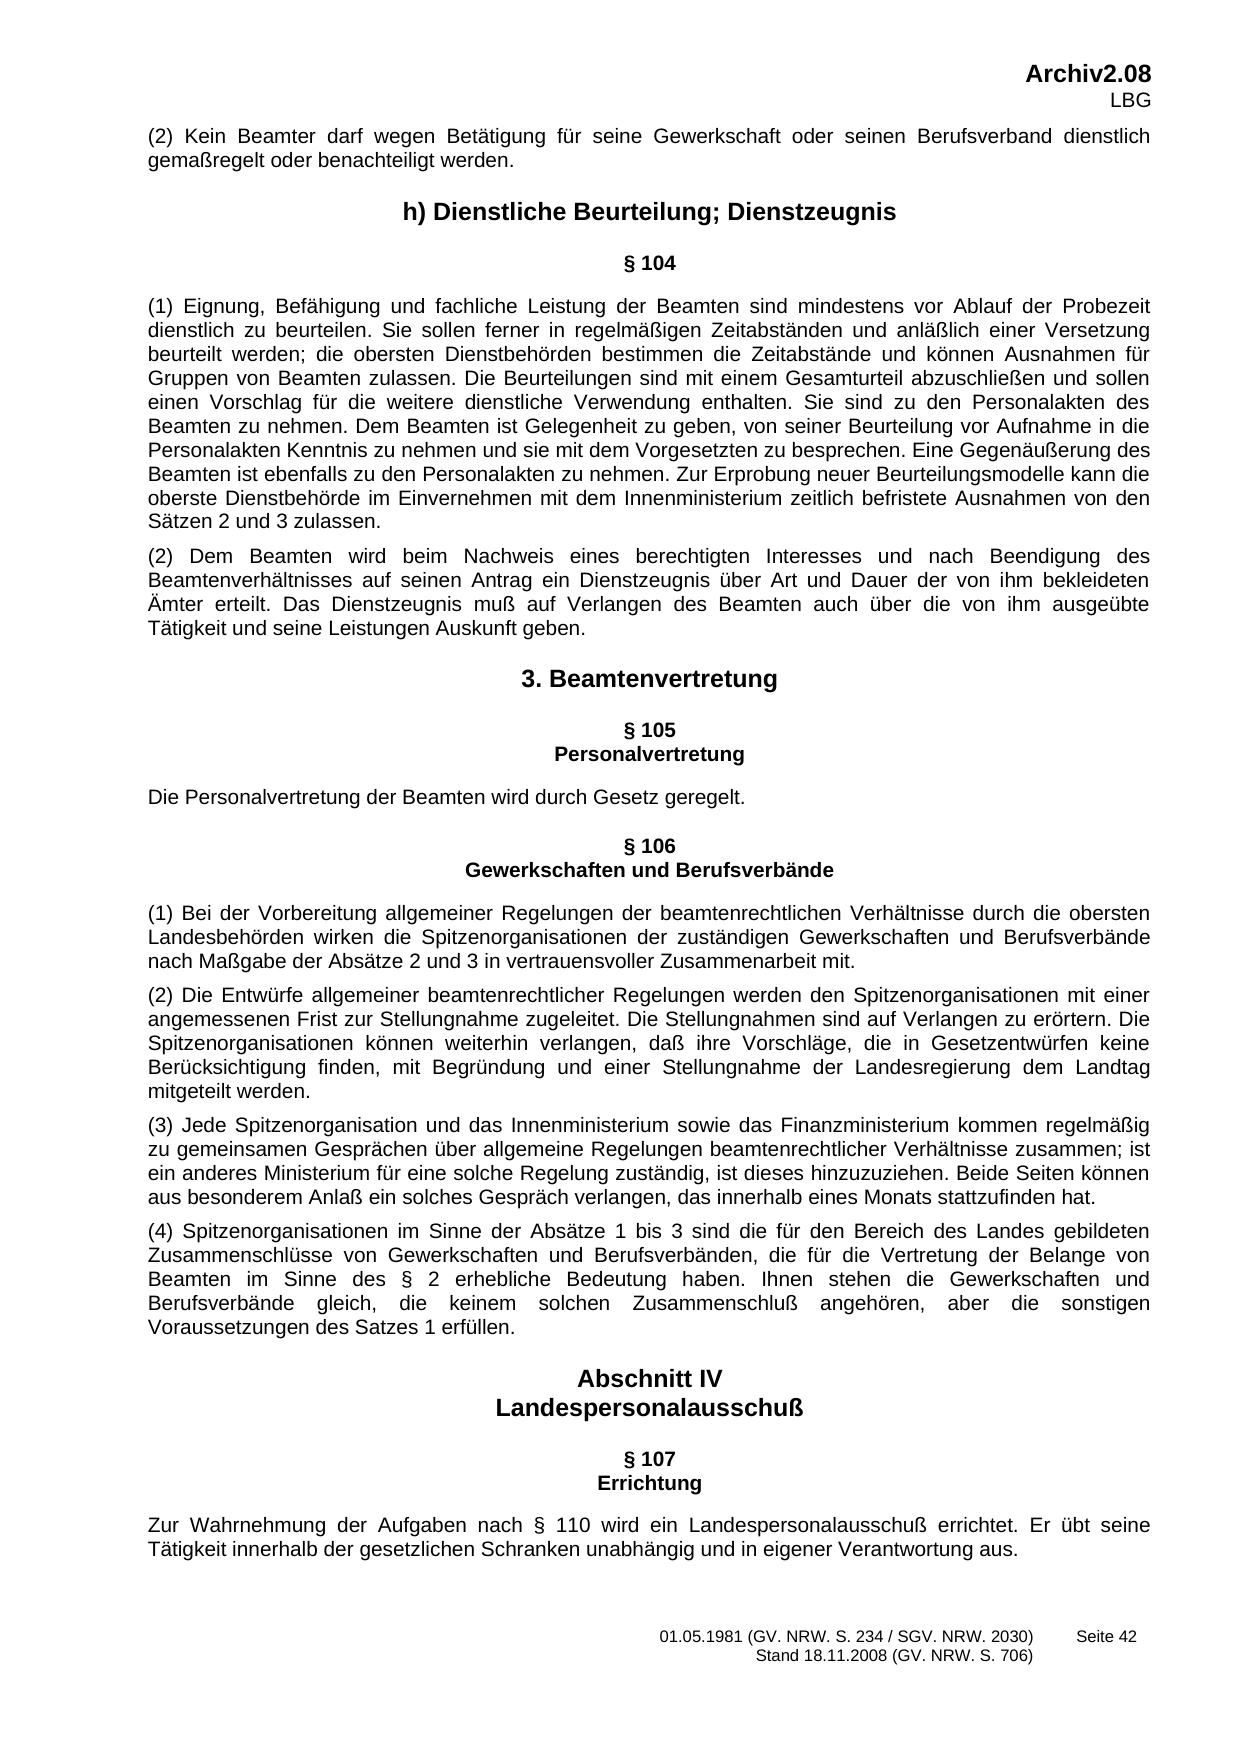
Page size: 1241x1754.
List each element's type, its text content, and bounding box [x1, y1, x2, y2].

text (1) Eignung, Befähigung und fachliche Leistung der Beamten sind mindestens vor Ablauf der Probezeit dienstlich zu beurteilen. Sie sollen ferner in regelmäßigen Zeitabständen und anläßlich einer Versetzung beurteilt werden; die obersten Dienstbehörden bestimmen die Zeitabstände und können Ausnahmen für Gruppen von Beamten zulassen. Die Beurteilungen sind mit einem Gesamturteil abzuschließen und sollen einen Vorschlag für die weitere dienstliche Verwendung enthalten. Sie sind zu den Personalakten des Beamten zu nehmen. Dem Beamten ist Gelegenheit zu geben, von seiner Beurteilung vor Aufnahme in die Personalakten Kenntnis zu nehmen und sie mit dem Vorgesetzten zu besprechen. Eine Gegenäußerung des Beamten ist ebenfalls zu den Personalakten zu nehmen. Zur Erprobung neuer Beurteilungsmodelle kann die oberste Dienstbehörde im Einvernehmen mit dem Innenministerium zeitlich befristete Ausnahmen von den Sätzen 2 und 3 zulassen. [148, 294, 1152, 533]
text Die Personalvertretung der Beamten wird durch Gesetz geregelt. [148, 785, 1152, 809]
text (1) Bei der Vorbereitung allgemeiner Regelungen der beamtenrechtlichen Verhältnisse durch die obersten Landesbehörden wirken die Spitzenorganisationen der zuständigen Gewerkschaften und Berufsverbände nach Maßgabe der Absätze 2 und 3 in vertrauensvoller Zusammenarbeit mit. [148, 901, 1152, 972]
subtitle § 105 Personalvertretung [148, 718, 1152, 766]
subtitle § 104 [148, 251, 1152, 275]
text (3) Jede Spitzenorganisation und das Innenministerium sowie das Finanzministerium kommen regelmäßig zu gemeinsamen Gesprächen über allgemeine Regelungen beamtenrechtlicher Verhältnisse zusammen; ist ein anderes Ministerium für eine solche Regelung zuständig, ist dieses hinzuzuziehen. Beide Seiten können aus besonderem Anlaß ein solches Gespräch verlangen, das innerhalb eines Monats stattzufinden hat. [148, 1113, 1152, 1209]
subtitle Abschnitt IV Landespersonalausschuß [148, 1364, 1152, 1422]
text Zur Wahrnehmung der Aufgaben nach § 110 wird ein Landespersonalausschuß errichtet. Er übt seine Tätigkeit innerhalb der gesetzlichen Schranken unabhängig und in eigener Verantwortung aus. [148, 1513, 1152, 1561]
text (2) Dem Beamten wird beim Nachweis eines berechtigten Interesses und nach Beendigung des Beamtenverhältnisses auf seinen Antrag ein Dienstzeugnis über Art und Dauer der von ihm bekleideten Ämter erteilt. Das Dienstzeugnis muß auf Verlangen des Beamten auch über die von ihm ausgeübte Tätigkeit und seine Leistungen Auskunft geben. [148, 544, 1152, 639]
subtitle § 107 Errichtung [148, 1447, 1152, 1494]
subtitle 3. Beamtenvertretung [148, 664, 1152, 693]
text (4) Spitzenorganisationen im Sinne der Absätze 1 bis 3 sind die für den Bereich des Landes gebildeten Zusammenschlüsse von Gewerkschaften und Berufsverbänden, die für die Vertretung der Belange von Beamten im Sinne des § 2 erhebliche Bedeutung haben. Ihnen stehen die Gewerkschaften und Berufsverbände gleich, die keinem solchen Zusammenschluß angehören, aber die sonstigen Voraussetzungen des Satzes 1 erfüllen. [148, 1219, 1152, 1339]
subtitle § 106 Gewerkschaften und Berufsverbände [148, 834, 1152, 882]
text (2) Kein Beamter darf wegen Betätigung für seine Gewerkschaft oder seinen Berufsverband dienstlich gemaßregelt oder benachteiligt werden. [148, 124, 1152, 172]
text (2) Die Entwürfe allgemeiner beamtenrechtlicher Regelungen werden den Spitzenorganisationen mit einer angemessenen Frist zur Stellungnahme zugeleitet. Die Stellungnahmen sind auf Verlangen zu erörtern. Die Spitzenorganisationen können weiterhin verlangen, daß ihre Vorschläge, die in Gesetzentwürfen keine Berücksichtigung finden, mit Begründung und einer Stellungnahme der Landesregierung dem Landtag mitgeteilt werden. [148, 983, 1152, 1103]
subtitle h) Dienstliche Beurteilung; Dienstzeugnis [148, 197, 1152, 226]
